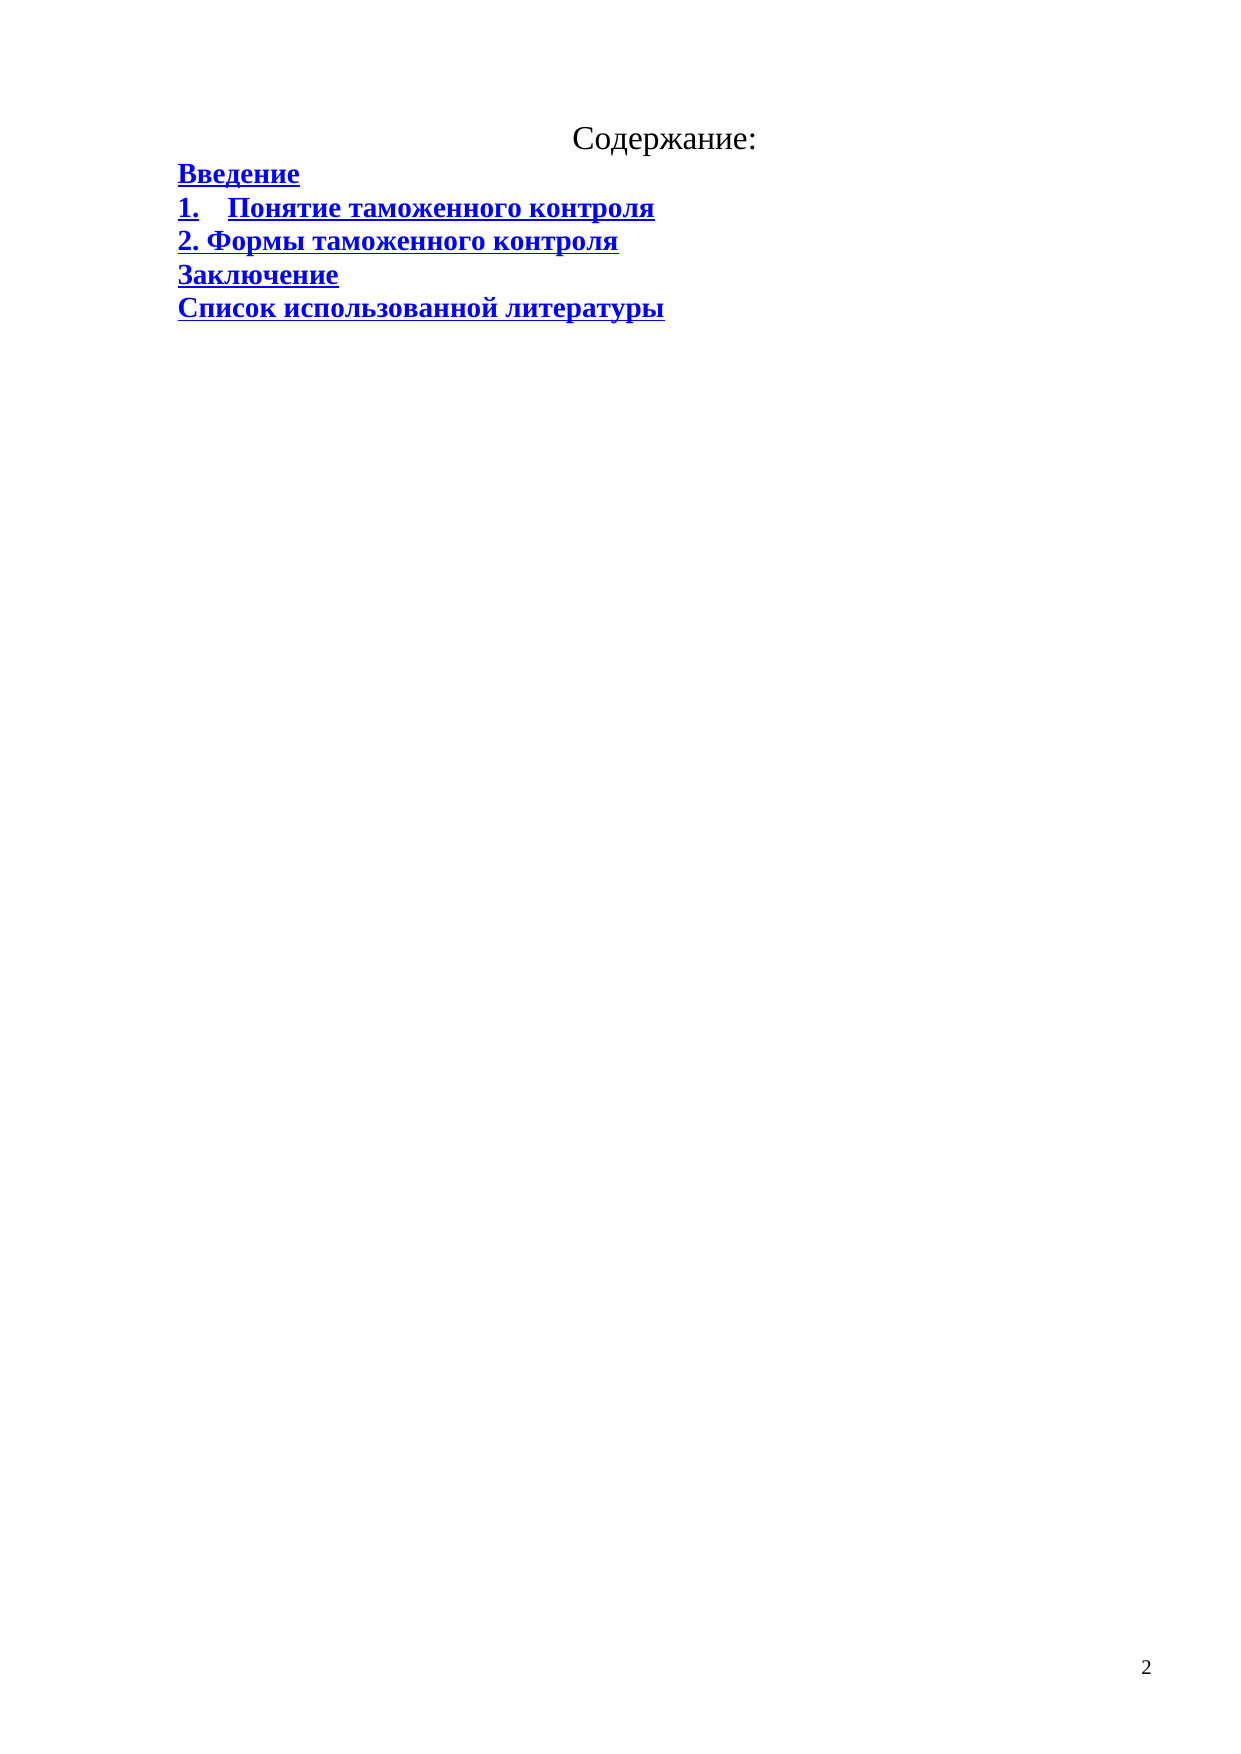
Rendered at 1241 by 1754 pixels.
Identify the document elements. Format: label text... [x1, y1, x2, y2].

text Список использованной литературы 23 [177, 291, 1152, 324]
text 1. Понятие таможенного контроля 4 [177, 190, 1152, 223]
text 2. Формы таможенного контроля 12 [177, 223, 1152, 257]
text Заключение 22 [177, 257, 1152, 291]
text Содержание: [177, 118, 1152, 156]
text Введение 3 [177, 156, 1152, 190]
